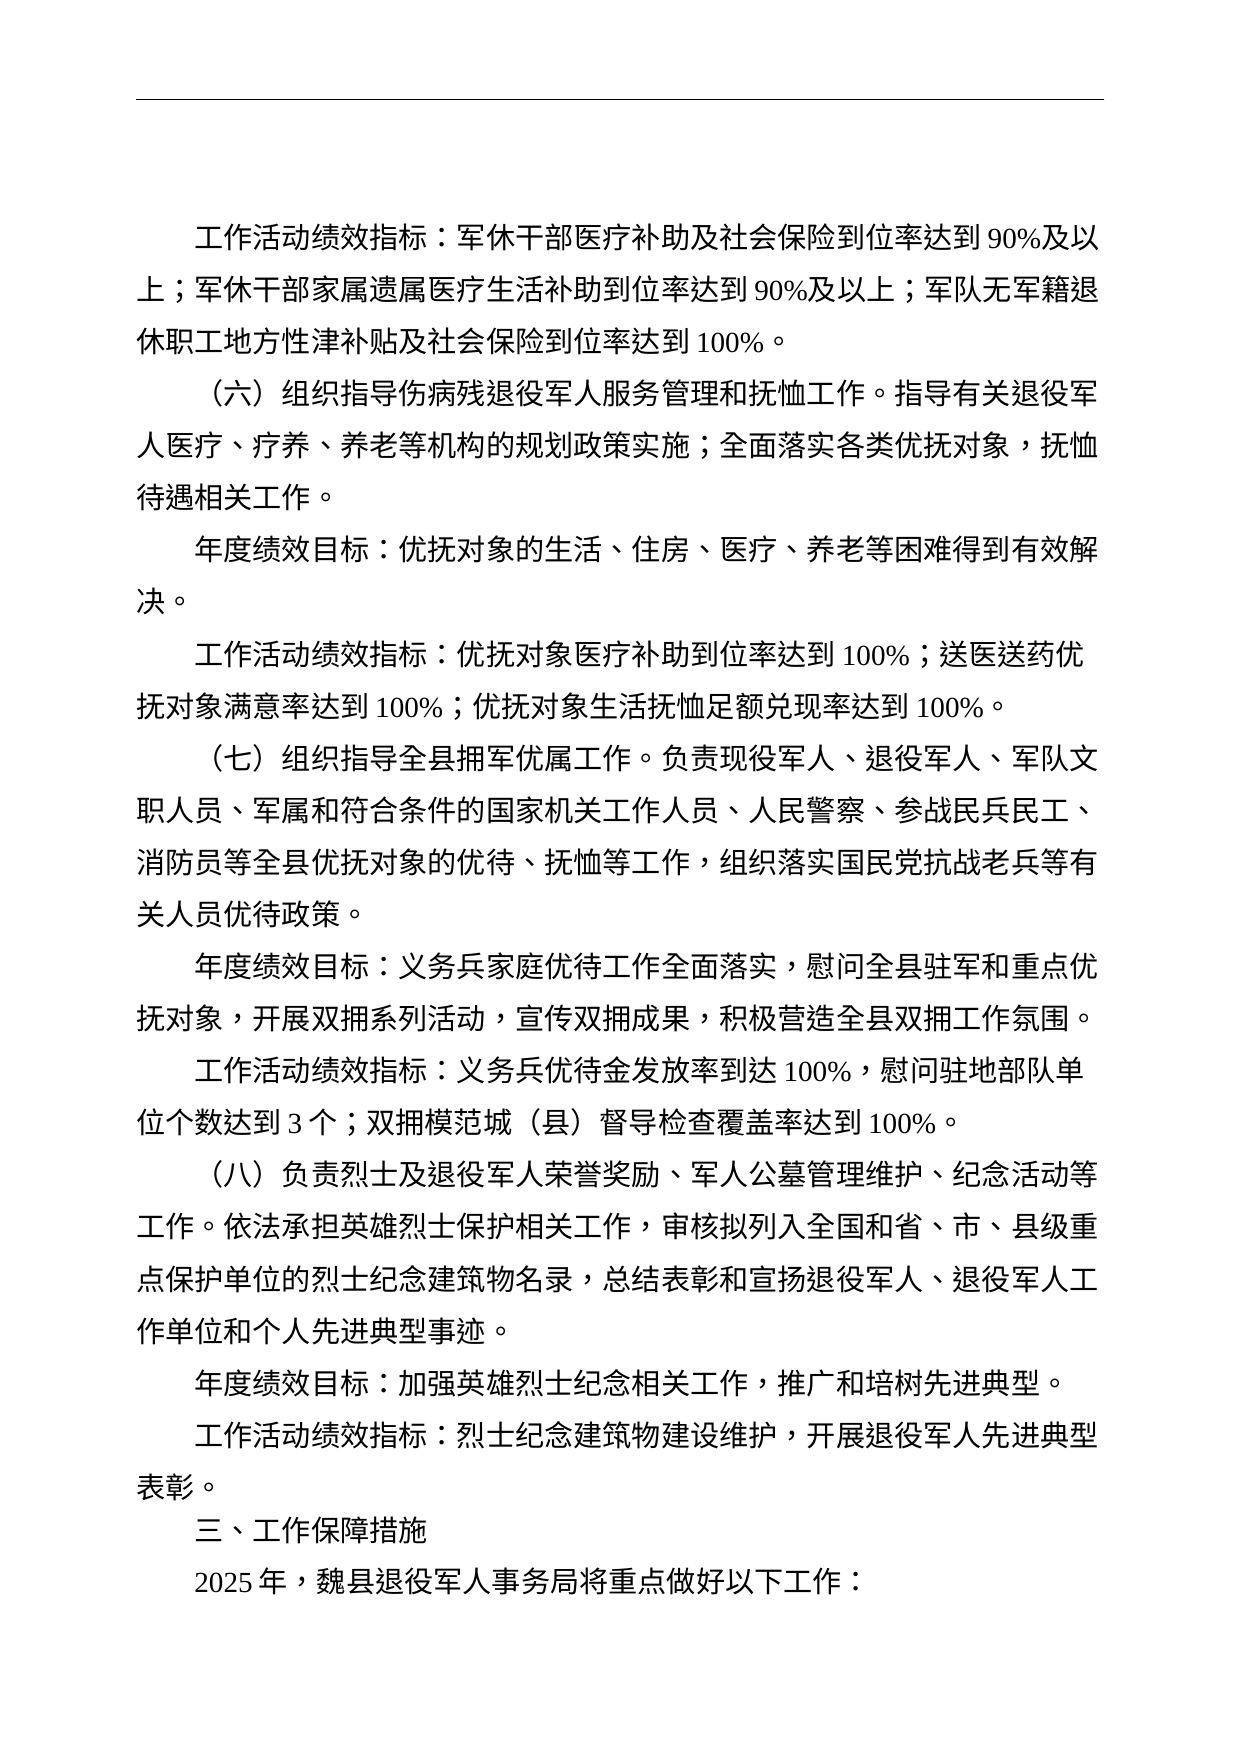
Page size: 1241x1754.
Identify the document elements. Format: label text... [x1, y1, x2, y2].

text 三、工作保障措施 [136, 1510, 1104, 1549]
text （八）负责烈士及退役军人荣誉奖励、军人公墓管理维护、纪念活动等工作。依法承担英雄烈士保护相关工作，审核拟列入全国和省、市、县级重点保护单位的烈士纪念建筑物名录，总结表彰和宣扬退役军人、退役军人工作单位和个人先进典型事迹。 [136, 1144, 1104, 1352]
text 年度绩效目标：优抚对象的生活、住房、医疗、养老等困难得到有效解决。 [136, 519, 1104, 623]
text 工作活动绩效指标：义务兵优待金发放率到达100%，慰问驻地部队单位个数达到3个；双拥模范城（县）督导检查覆盖率达到100%。 [136, 1040, 1104, 1144]
text 工作活动绩效指标：军休干部医疗补助及社会保险到位率达到90%及以上；军休干部家属遗属医疗生活补助到位率达到90%及以上；军队无军籍退休职工地方性津补贴及社会保险到位率达到100%。 [136, 207, 1104, 363]
text 年度绩效目标：义务兵家庭优待工作全面落实，慰问全县驻军和重点优抚对象，开展双拥系列活动，宣传双拥成果，积极营造全县双拥工作氛围。 [136, 936, 1104, 1040]
text 年度绩效目标：加强英雄烈士纪念相关工作，推广和培树先进典型。 [136, 1352, 1104, 1404]
text 工作活动绩效指标：烈士纪念建筑物建设维护，开展退役军人先进典型表彰。 [136, 1404, 1104, 1509]
text 工作活动绩效指标：优抚对象医疗补助到位率达到100%；送医送药优抚对象满意率达到100%；优抚对象生活抚恤足额兑现率达到100%。 [136, 623, 1104, 727]
text （七）组织指导全县拥军优属工作。负责现役军人、退役军人、军队文职人员、军属和符合条件的国家机关工作人员、人民警察、参战民兵民工、消防员等全县优抚对象的优待、抚恤等工作，组织落实国民党抗战老兵等有关人员优待政策。 [136, 727, 1104, 936]
text （六）组织指导伤病残退役军人服务管理和抚恤工作。指导有关退役军人医疗、疗养、养老等机构的规划政策实施；全面落实各类优抚对象，抚恤待遇相关工作。 [136, 363, 1104, 519]
text 2025年，魏县退役军人事务局将重点做好以下工作： [136, 1551, 1104, 1603]
